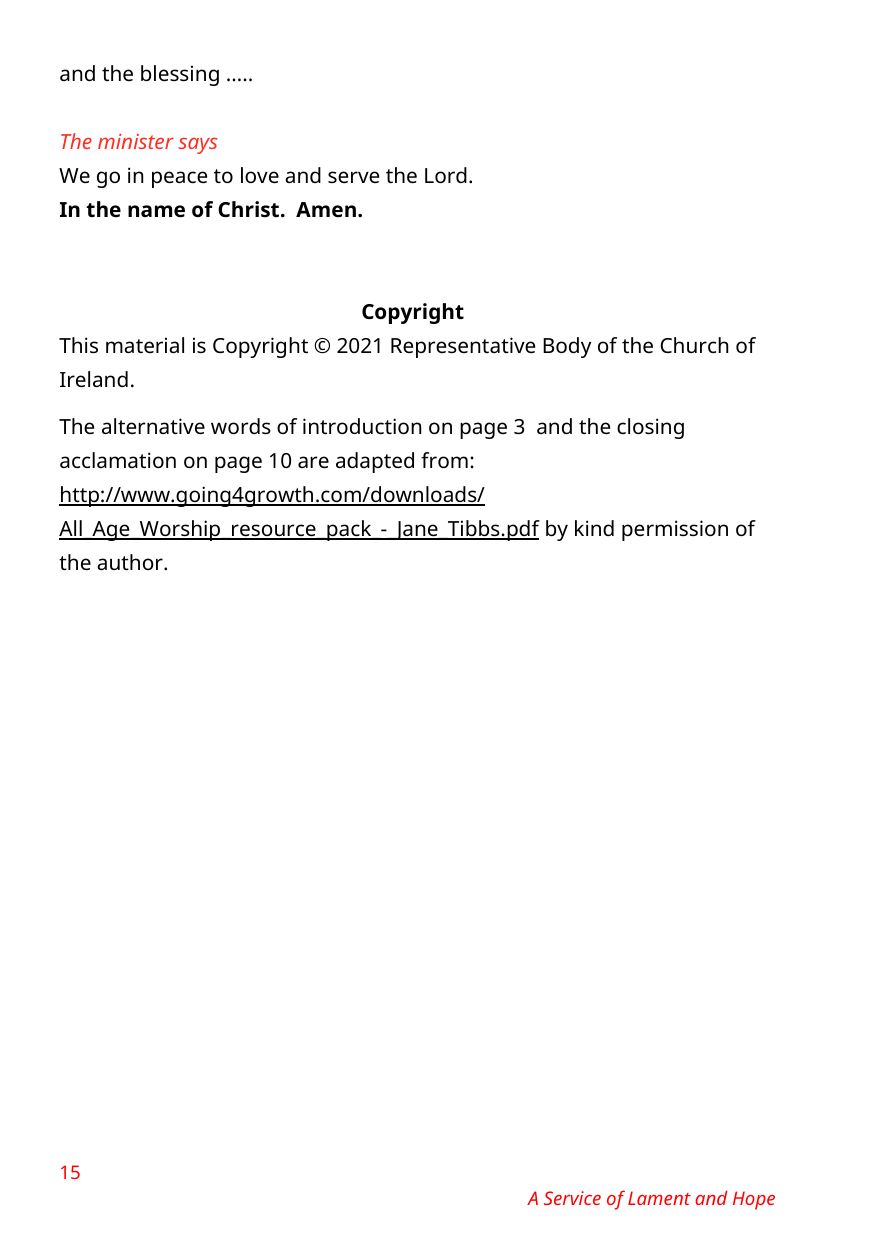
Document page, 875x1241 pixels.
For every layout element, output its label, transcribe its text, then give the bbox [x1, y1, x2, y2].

text Copyright [59, 297, 766, 326]
text and the blessing ….. [59, 59, 766, 87]
text The alternative words of introduction on page 3 and the closing acclamation on page 10 are adapted from: [59, 412, 766, 475]
text This material is Copyright © 2021 Representative Body of the Church of Ireland. [59, 332, 766, 394]
text http://www.going4growth.com/downloads/All_Age_Worship_resource_pack_-_Jane_Tibbs.pdf by kind permission of the author. [59, 480, 766, 577]
text We go in peace to love and serve the Lord. [59, 161, 766, 190]
text In the name of Christ. Amen. [59, 195, 766, 224]
text The minister says [59, 127, 766, 156]
